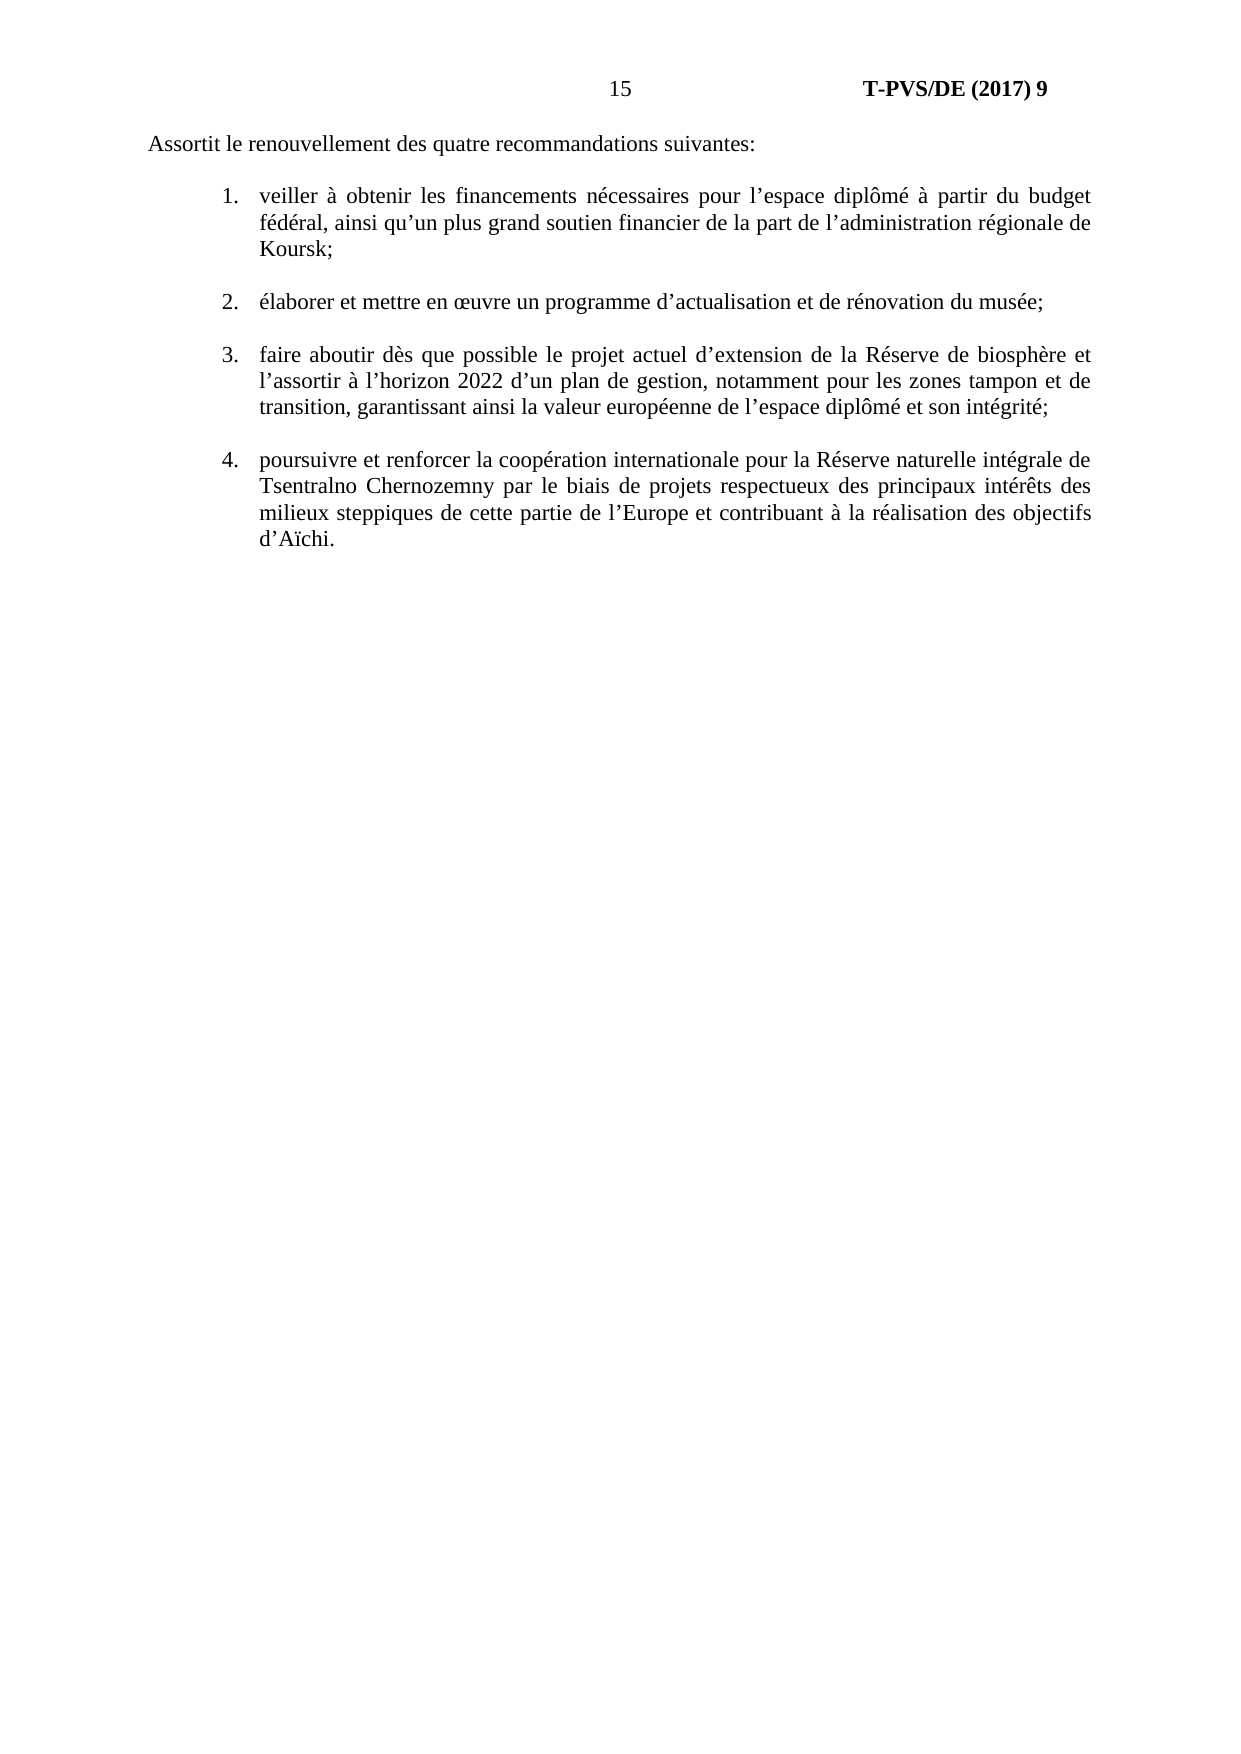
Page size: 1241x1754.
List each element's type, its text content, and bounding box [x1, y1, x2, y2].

list poursuivre et renforcer la coopération internationale pour la Réserve naturelle intégrale de Tsentralno Chernozemny par le biais de projets respectueux des principaux intérêts des milieux steppiques de cette partie de l’Europe et contribuant à la réalisation des objectifs d’Aïchi. [222, 446, 1092, 551]
list veiller à obtenir les financements nécessaires pour l’espace diplômé à partir du budget fédéral, ainsi qu’un plus grand soutien financier de la part de l’administration régionale de Koursk; [222, 182, 1092, 262]
list élaborer et mettre en œuvre un programme d’actualisation et de rénovation du musée; [222, 288, 1092, 314]
list faire aboutir dès que possible le projet actuel d’extension de la Réserve de biosphère et l’assortir à l’horizon 2022 d’un plan de gestion, notamment pour les zones tampon et de transition, garantissant ainsi la valeur européenne de l’espace diplômé et son intégrité; [222, 341, 1092, 420]
text Assortit le renouvellement des quatre recommandations suivantes: [148, 130, 1092, 156]
